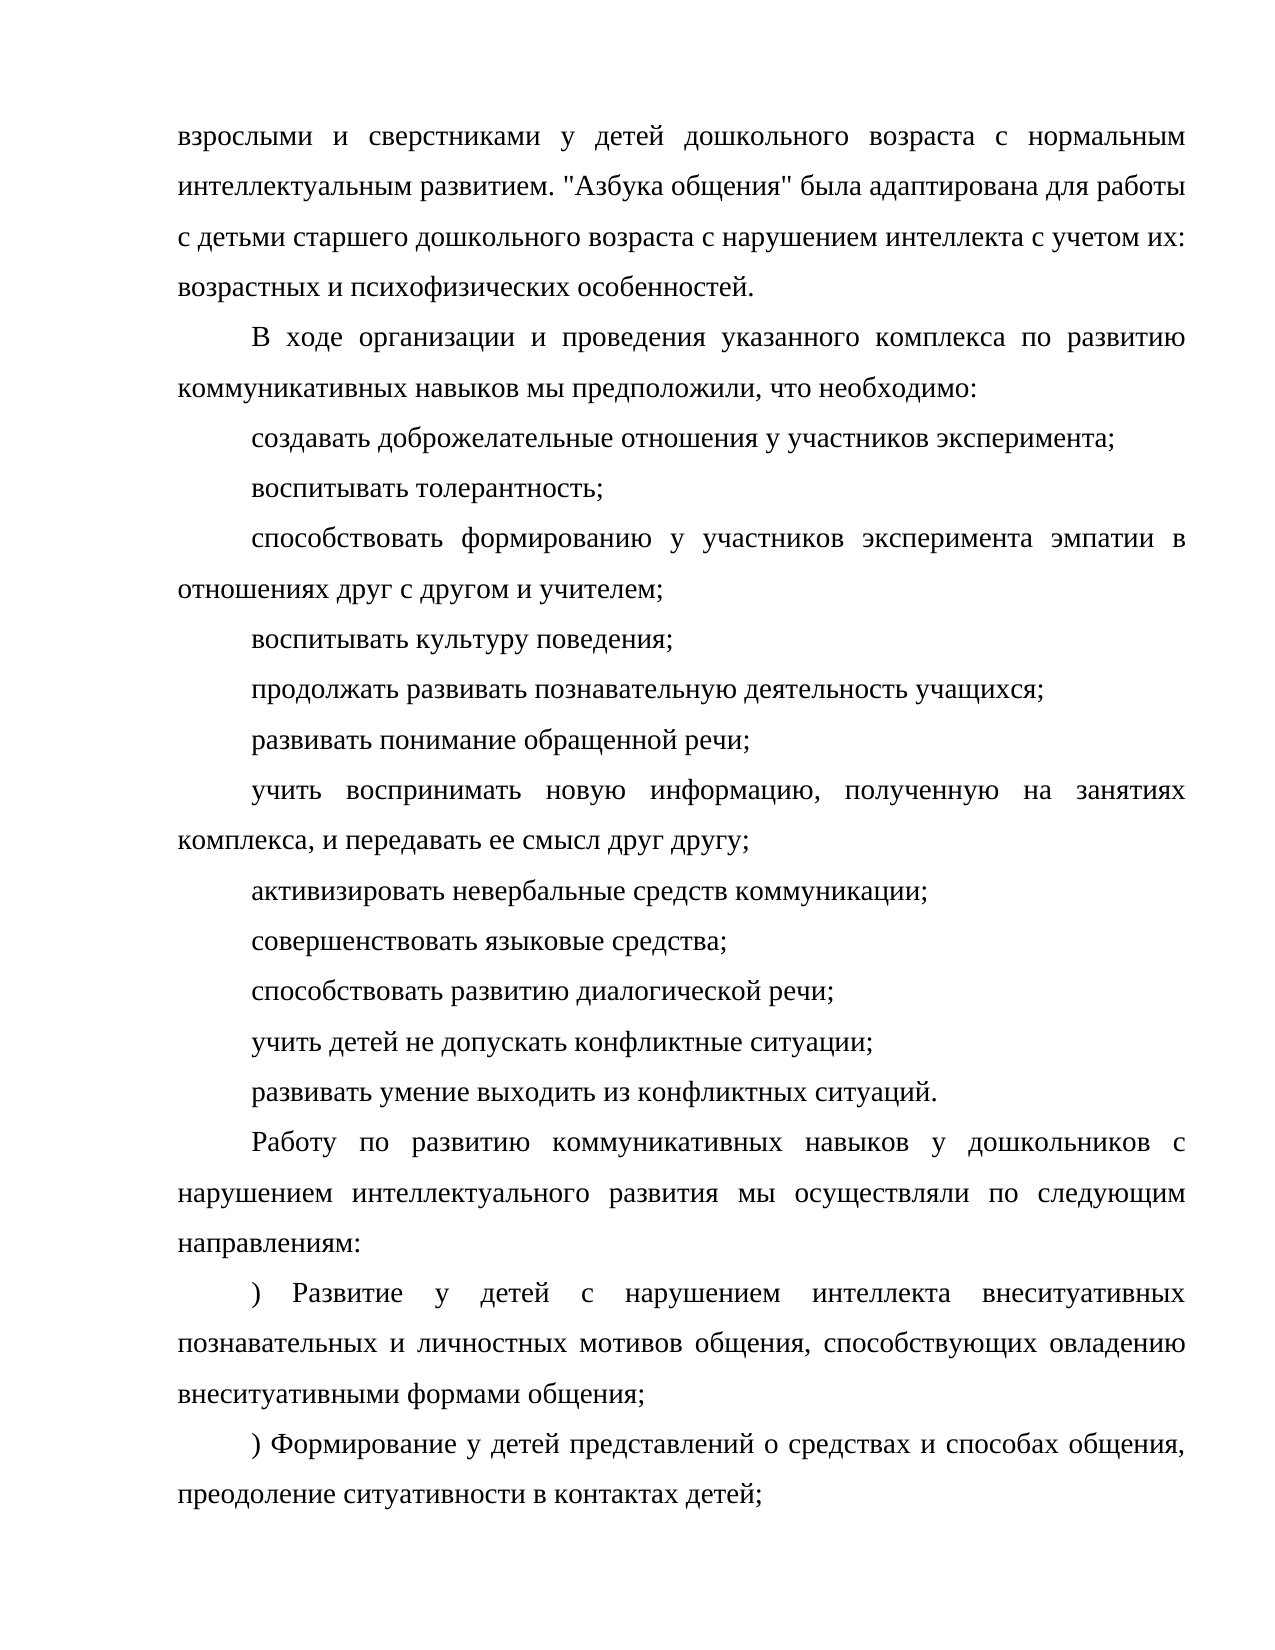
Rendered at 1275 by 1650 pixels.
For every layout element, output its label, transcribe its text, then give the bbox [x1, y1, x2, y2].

text способствовать формированию у участников эксперимента эмпатии в отношениях друг с другом и учителем; [177, 521, 1186, 604]
text создавать доброжелательные отношения у участников эксперимента; [177, 420, 1186, 453]
text учить детей не допускать конфликтные ситуации; [177, 1024, 1186, 1057]
text ) Развитие у детей с нарушением интеллекта внеситуативных познавательных и личностных мотивов общения, способствующих овладению внеситуативными формами общения; [177, 1275, 1186, 1409]
text продолжать развивать познавательную деятельность учащихся; [177, 672, 1186, 705]
text развивать понимание обращенной речи; [177, 722, 1186, 755]
text Работу по развитию коммуникативных навыков у дошкольников с нарушением интеллектуального развития мы осуществляли по следующим направлениям: [177, 1124, 1186, 1258]
text ) Формирование у детей представлений о средствах и способах общения, преодоление ситуативности в контактах детей; [177, 1426, 1186, 1510]
text воспитывать культуру поведения; [177, 621, 1186, 655]
text развивать умение выходить из конфликтных ситуаций. [177, 1074, 1186, 1108]
text В ходе организации и проведения указанного комплекса по развитию коммуникативных навыков мы предположили, что необходимо: [177, 319, 1186, 403]
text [177, 118, 1186, 303]
text совершенствовать языковые средства; [177, 923, 1186, 957]
text активизировать невербальные средств коммуникации; [177, 873, 1186, 906]
text воспитывать толерантность; [177, 470, 1186, 504]
text способствовать развитию диалогической речи; [177, 973, 1186, 1007]
text учить воспринимать новую информацию, полученную на занятиях комплекса, и передавать ее смысл друг другу; [177, 772, 1186, 856]
